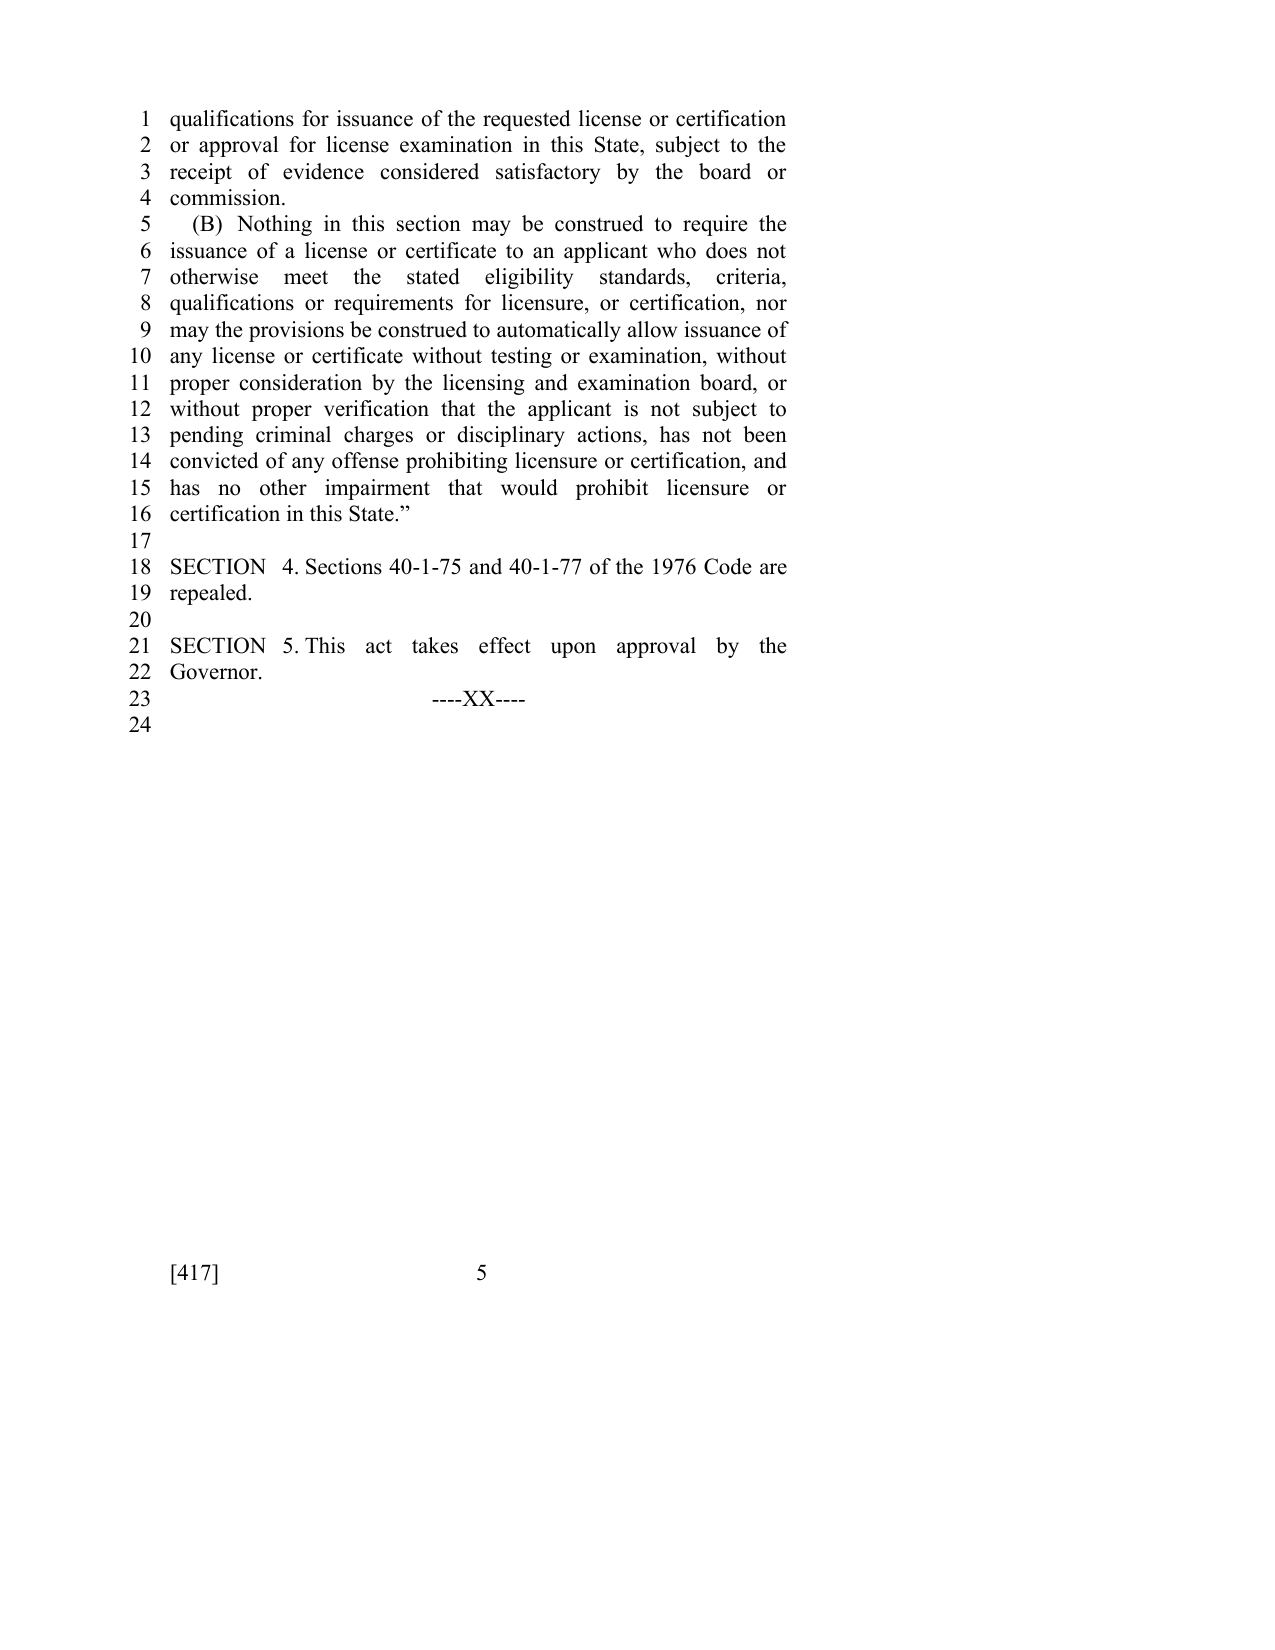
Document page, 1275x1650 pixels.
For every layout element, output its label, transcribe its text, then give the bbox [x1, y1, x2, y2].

text ----XX---- [169, 685, 787, 711]
text SECTION 5. This act takes effect upon approval by the Governor. [169, 632, 787, 685]
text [169, 105, 787, 210]
text SECTION 4. Sections 40-1-75 and 40-1-77 of the 1976 Code are repealed. [169, 553, 787, 606]
text (B) Nothing in this section may be construed to require the issuance of a license or certificate to an applicant who does not otherwise meet the stated eligibility standards, criteria, qualifications or requirements for licensure, or certification, nor may the provisions be construed to automatically allow issuance of any license or certificate without testing or examination, without proper consideration by the licensing and examination board, or without proper verification that the applicant is not subject to pending criminal charges or disciplinary actions, has not been convicted of any offense prohibiting licensure or certification, and has no other impairment that would prohibit licensure or certification in this State.” [169, 210, 787, 527]
